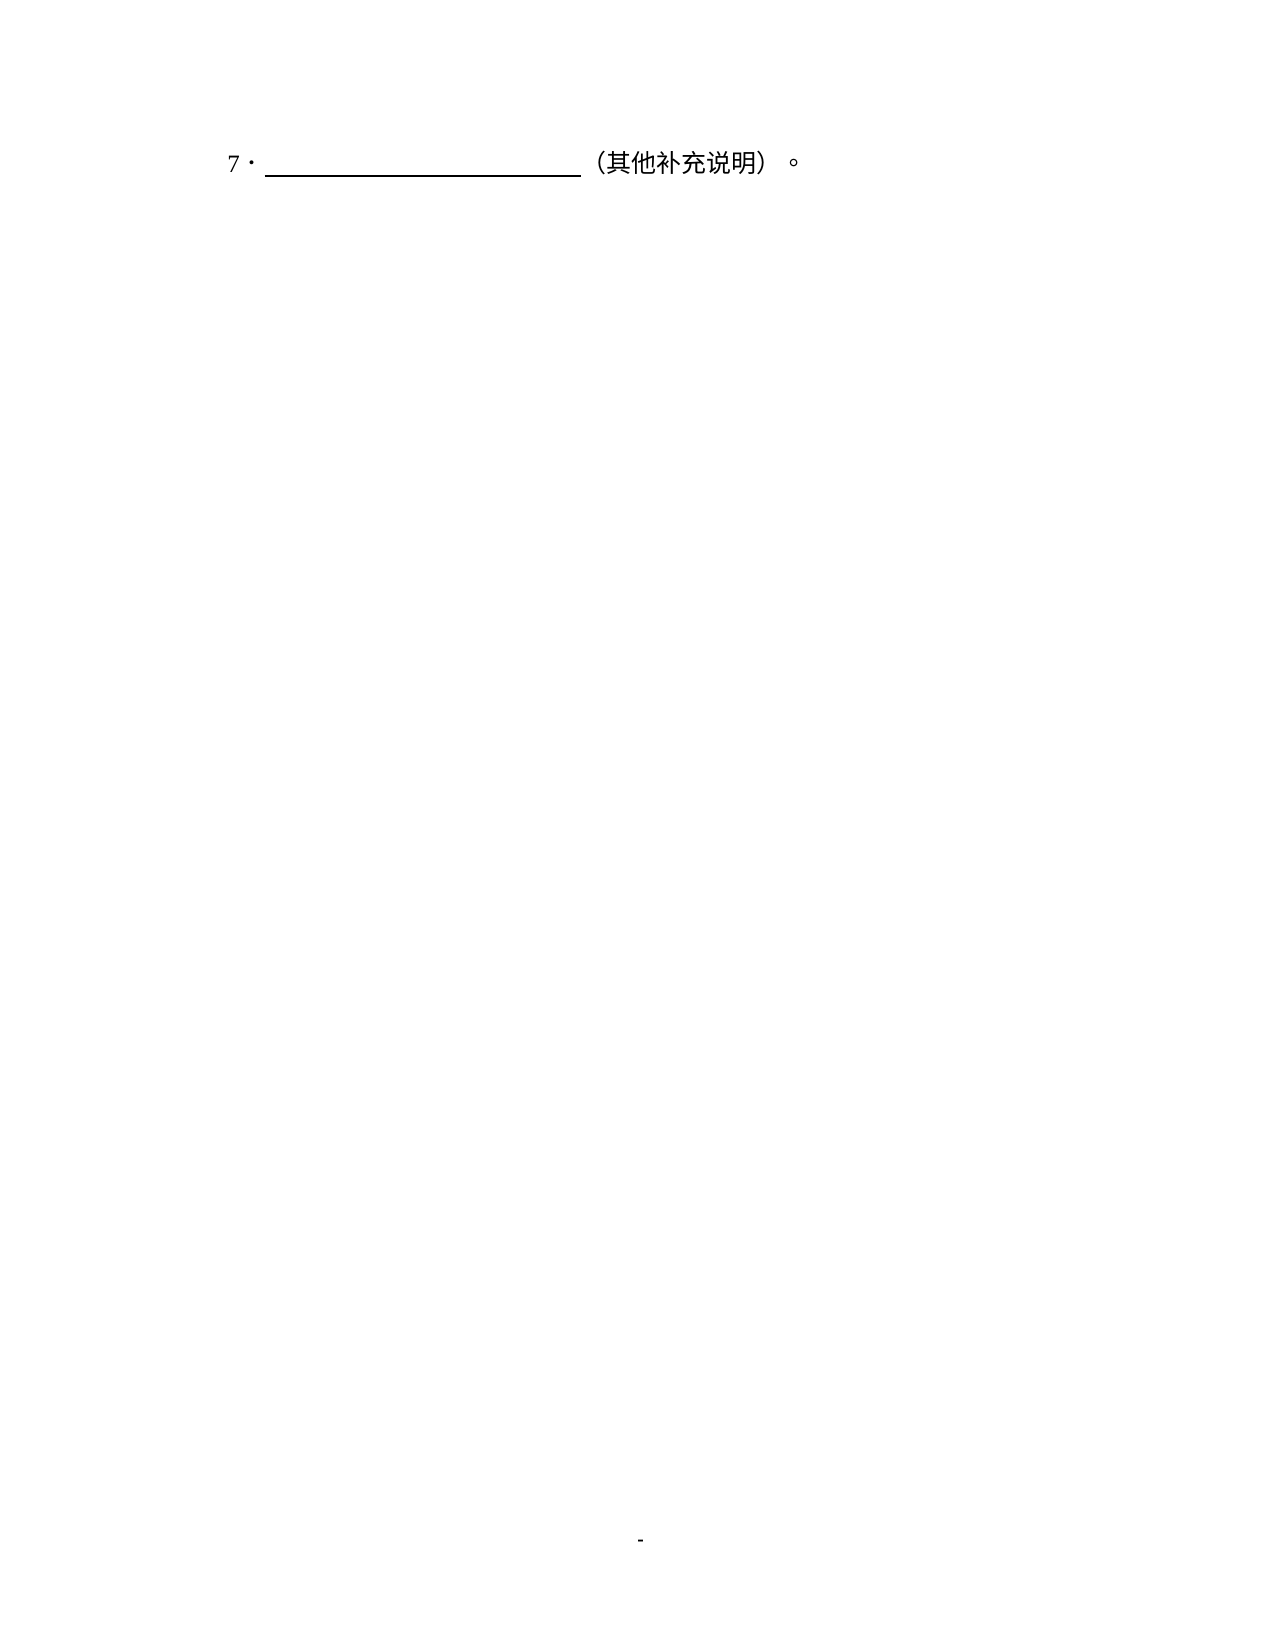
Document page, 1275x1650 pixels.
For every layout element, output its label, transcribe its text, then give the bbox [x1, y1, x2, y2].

text 7． （其他补充说明）。 [177, 146, 1100, 180]
